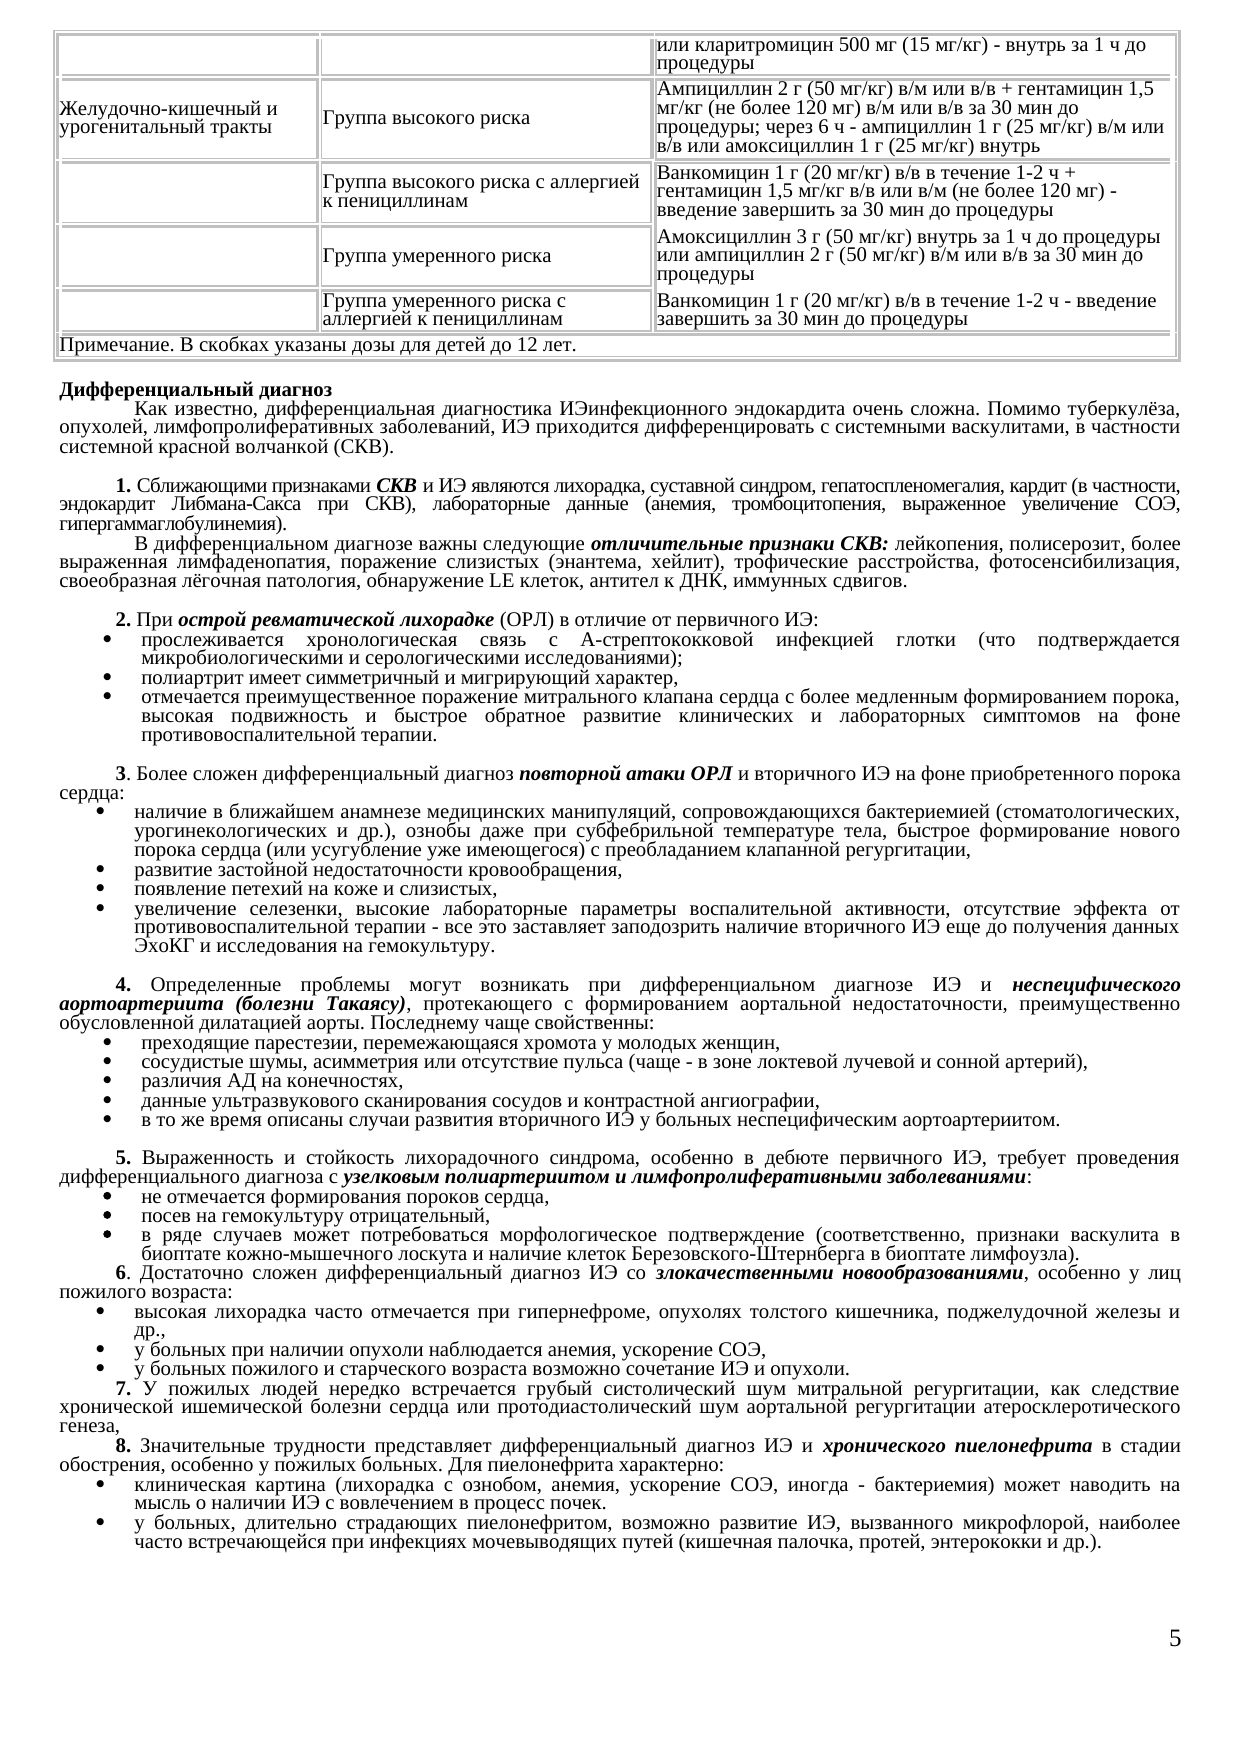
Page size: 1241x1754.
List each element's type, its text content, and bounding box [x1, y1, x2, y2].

list появление петехий на коже и слизистых, [97, 881, 1181, 900]
list в ряде случаев может потребоваться морфологическое подтверждение (соответственно, признаки васкулита в биоптате кожно-мышечного лоскута и наличие клеток Березовского-Штернберга в биоптате лимфоузла). [103, 1226, 1181, 1264]
text 3. Более сложен дифференциальный диагноз повторной атаки ОРЛ и вторичного ИЭ на фоне приобретенного порока сердца: [59, 765, 1181, 804]
text 6. Достаточно сложен дифференциальный диагноз ИЭ со злокачественными новообразованиями, особенно у лиц пожилого возраста: [59, 1264, 1181, 1303]
text 8. Значительные трудности представляет дифференциальный диагноз ИЭ и хронического пиелонефрита в стадии обострения, особенно у пожилых больных. Для пиелонефрита характерно: [59, 1437, 1181, 1476]
table_cell Ампициллин (50 мг/кг) в/м или в/в + гентамицин 1,5 мг/кг (не более 120 мг) в/м или в/в за 30 мин до процедуры; через 6 ч - ампициллин (25 мг/кг) в/м или в/в или амоксициллин (25 мг/кг) внутрь [654, 74, 1178, 157]
list высокая лихорадка часто отмечается при гипернефроме, опухолях толстого кишечника, поджелудочной железы и др., [97, 1303, 1181, 1341]
table_cell [56, 285, 319, 330]
list полиартрит имеет симметричный и мигрирующий характер, [103, 669, 1181, 688]
text 7. У пожилых людей нередко встречается грубый систолический шум митральной регургитации, как следствие хронической ишемической болезни сердца или протодиастолический шум аортальной регургитации атеросклеротического генеза, [59, 1380, 1181, 1437]
list не отмечается формирования пороков сердца, [103, 1188, 1181, 1207]
list у больных, длительно страдающих пиелонефритом, возможно развитие ИЭ, вызванного микрофлорой, наиболее часто встречающейся при инфекциях мочевыводящих путей (кишечная палочка, протей, энтерококки и др.). [97, 1514, 1181, 1553]
list прослеживается хронологическая связь с А-стрептококковой инфекцией глотки (что подтверждается микробиологическими и серологическими исследованиями); [103, 631, 1181, 669]
table_cell Ванкомицин (20 мг/кг) в/в в течение 1-2 ч - введение завершить за 30 мин до процедуры [657, 285, 1175, 330]
text Дифференциальный диагноз [59, 381, 1181, 400]
table_cell Группа высокого риска [322, 81, 650, 157]
list у больных при наличии опухоли наблюдается анемия, ускорение СОЭ, [97, 1341, 1181, 1361]
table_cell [654, 31, 1178, 74]
table_cell Ванкомицин (20 мг/кг) в/в в течение 1-2 ч + гентамицин 1,5 мг/кг в/в или в/м (не более 120 мг) - введение завершить за 30 мин до процедуры [654, 158, 1178, 221]
list отмечается преимущественное поражение митрального клапана сердца с более медленным формированием порока, высокая подвижность и быстрое обратное развитие клинических и лабораторных симптомов на фоне противовоспалительной терапии. [103, 688, 1181, 746]
table_cell Примечание. В скобках указаны дозы для детей до 12 лет. [56, 330, 1178, 356]
list в то же время описаны случаи развития вторичного ИЭ у больных неспецифическим аортоартериитом. [103, 1111, 1181, 1130]
list преходящие парестезии, перемежающаяся хромота у молодых женщин, [103, 1034, 1181, 1053]
table_cell Группа умеренного риска [322, 228, 650, 285]
table_cell [56, 221, 319, 285]
text 4. Определенные проблемы могут возникать при дифференциальном диагнозе ИЭ и неспецифического аортоартериита (болезни Такаясу), протекающего с формированием аортальной недостаточности, преимущественно обусловленной дилатацией аорты. Последнему чаще свойственны: [59, 977, 1181, 1034]
table_cell Группа умеренного риска с аллергией к пенициллинам [322, 292, 650, 330]
table_cell Амоксициллин (50 мг/кг) внутрь за 1 ч до процедуры или ампициллин (50 мг/кг) в/м или в/в за 30 мин до процедуры [657, 221, 1175, 285]
list сосудистые шумы, асимметрия или отсутствие пульса (чаще - в зоне локтевой лучевой и сонной артерий), [103, 1053, 1181, 1073]
list у больных пожилого и старческого возраста возможно сочетание ИЭ и опухоли. [97, 1361, 1181, 1380]
text 5. Выраженность и стойкость лихорадочного синдрома, особенно в дебюте первичного ИЭ, требует проведения дифференциального диагноза с узелковым полиартериитом и лимфопролиферативными заболеваниями: [59, 1149, 1181, 1188]
table_cell Группа высокого риска с аллергией к пенициллинам [322, 164, 650, 221]
text В дифференциальном диагнозе важны следующие отличительные признаки СКВ: лейкопения, полисерозит, более выраженная лимфаденопатия, поражение слизистых (энантема, хейлит), трофические расстройства, фотосенсибилизация, своеобразная лёгочная патология, обнаружение LE клеток, антител к ДНК, иммунных сдвигов. [59, 535, 1181, 592]
text 1. Сближающими признаками СКВ и ИЭ являются лихорадка, суставной синдром, гепатоспленомегалия, кардит (в частности, эндокардит Либмана-Сакса при СКВ), лабораторные данные (анемия, тромбоцитопения, выраженное увеличение СОЭ, гипергаммаглобулинемия). [59, 477, 1181, 535]
table_cell [56, 158, 319, 221]
list клиническая картина (лихорадка с ознобом, анемия, ускорение СОЭ, иногда - бактериемия) может наводить на мысль о наличии ИЭ с вовлечением в процесс почек. [97, 1476, 1181, 1514]
text 2. При острой ревматической лихорадке (ОРЛ) в отличие от первичного ИЭ: [59, 612, 1181, 631]
table_cell Желудочно-кишечный и урогенитальный тракты [56, 74, 319, 157]
list увеличение селезенки, высокие лабораторные параметры воспалительной активности, отсутствие эффекта от противовоспалительной терапии - все это заставляет заподозрить наличие вторичного ИЭ еще до получения данных ЭхоКГ и исследования на гемокультуру. [97, 900, 1181, 957]
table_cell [319, 31, 653, 74]
text Как известно, дифференциальная диагностика ИЭинфекционного эндокардита очень сложна. Помимо туберкулёза, опухолей, лимфопролиферативных заболеваний, ИЭ приходится дифференцировать с системными васкулитами, в частности системной красной волчанкой (СКВ). [59, 400, 1181, 458]
list наличие в ближайшем анамнезе медицинских манипуляций, сопровождающихся бактериемией (стоматологических, урогинекологических и др.), ознобы даже при субфебрильной температуре тела, быстрое формирование нового порока сердца (или усугубление уже имеющегося) с преобладанием клапанной регургитации, [97, 804, 1181, 861]
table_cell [59, 36, 319, 74]
list различия АД на конечностях, [103, 1073, 1181, 1092]
list данные ультразвукового сканирования сосудов и контрастной ангиографии, [103, 1092, 1181, 1111]
list посев на гемокультуру отрицательный, [103, 1207, 1181, 1226]
list развитие застойной недостаточности кровообращения, [97, 861, 1181, 881]
